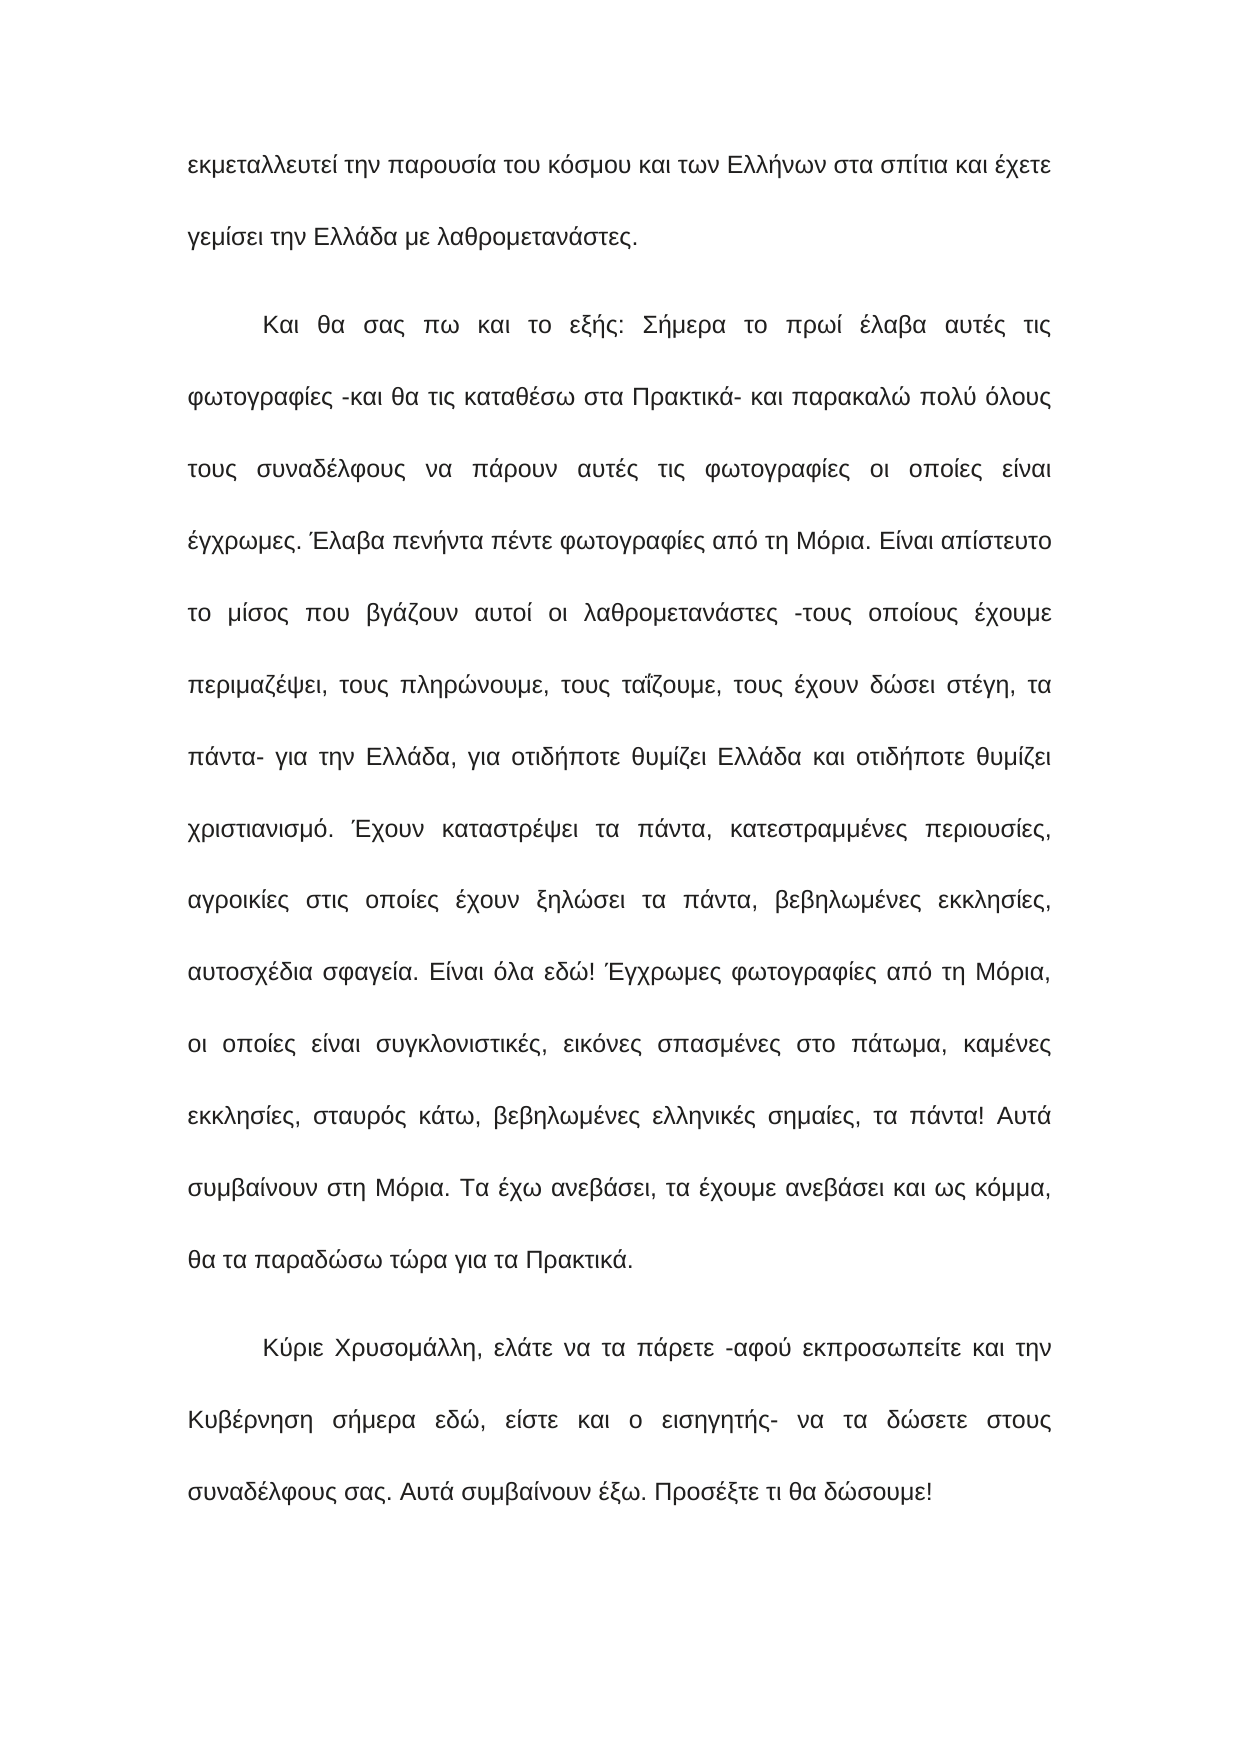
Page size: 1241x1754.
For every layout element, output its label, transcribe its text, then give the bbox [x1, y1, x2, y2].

text Και θα σας πω και το εξής: Σήμερα το πρωί έλαβα αυτές τις φωτογραφίες -και θα τις καταθέσω στα Πρακτικά- και παρακαλώ πολύ όλους τους συναδέλφους να πάρουν αυτές τις φωτογραφίες οι οποίες είναι έγχρωμες. Έλαβα πενήντα πέντε φωτογραφίες από τη Μόρια. Είναι απίστευτο το μίσος που βγάζουν αυτοί οι λαθρομετανάστες -τους οποίους έχουμε περιμαζέψει, τους πληρώνουμε, τους ταΐζουμε, τους έχουν δώσει στέγη, τα πάντα- για την Ελλάδα, για οτιδήποτε θυμίζει Ελλάδα και οτιδήποτε θυμίζει χριστιανισμό. Έχουν καταστρέψει τα πάντα, κατεστραμμένες περιουσίες, αγροικίες στις οποίες έχουν ξηλώσει τα πάντα, βεβηλωμένες εκκλησίες, αυτοσχέδια σφαγεία. Είναι όλα εδώ! Έγχρωμες φωτογραφίες από τη Μόρια, οι οποίες είναι συγκλονιστικές, εικόνες σπασμένες στο πάτωμα, καμένες εκκλησίες, σταυρός κάτω, βεβηλωμένες ελληνικές σημαίες, τα πάντα! Αυτά συμβαίνουν στη Μόρια. Τα έχω ανεβάσει, τα έχουμε ανεβάσει και ως κόμμα, θα τα παραδώσω τώρα για τα Πρακτικά. [187, 610, 1053, 1273]
text Και θα σας πω και το εξής: Σήμερα το πρωί έλαβα αυτές τις φωτογραφίες -και θα τις καταθέσω στα Πρακτικά- και παρακαλώ πολύ όλους τους συναδέλφους να πάρουν αυτές τις φωτογραφίες οι οποίες είναι έγχρωμες. Έλαβα πενήντα πέντε φωτογραφίες από τη Μόρια. Είναι απίστευτο το μίσος που βγάζουν αυτοί οι λαθρομετανάστες -τους οποίους έχουμε περιμαζέψει, τους πληρώνουμε, τους ταΐζουμε, τους έχουν δώσει στέγη, τα πάντα- για την Ελλάδα, για οτιδήποτε θυμίζει Ελλάδα και οτιδήποτε θυμίζει χριστιανισμό. Έχουν καταστρέψει τα πάντα, κατεστραμμένες περιουσίες, αγροικίες στις οποίες έχουν ξηλώσει τα πάντα, βεβηλωμένες εκκλησίες, αυτοσχέδια σφαγεία. Είναι όλα εδώ! Έγχρωμες φωτογραφίες από τη Μόρια, οι οποίες είναι συγκλονιστικές, εικόνες σπασμένες στο πάτωμα, καμένες εκκλησίες, σταυρός κάτω, βεβηλωμένες ελληνικές σημαίες, τα πάντα! Αυτά συμβαίνουν στη Μόρια. Τα έχω ανεβάσει, τα έχουμε ανεβάσει και ως κόμμα, θα τα παραδώσω τώρα για τα Πρακτικά. [187, 310, 1053, 464]
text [187, 150, 1053, 251]
text Και θα σας πω και το εξής: Σήμερα το πρωί έλαβα αυτές τις φωτογραφίες -και θα τις καταθέσω στα Πρακτικά- και παρακαλώ πολύ όλους τους συναδέλφους να πάρουν αυτές τις φωτογραφίες οι οποίες είναι έγχρωμες. Έλαβα πενήντα πέντε φωτογραφίες από τη Μόρια. Είναι απίστευτο το μίσος που βγάζουν αυτοί οι λαθρομετανάστες -τους οποίους έχουμε περιμαζέψει, τους πληρώνουμε, τους ταΐζουμε, τους έχουν δώσει στέγη, τα πάντα- για την Ελλάδα, για οτιδήποτε θυμίζει Ελλάδα και οτιδήποτε θυμίζει χριστιανισμό. Έχουν καταστρέψει τα πάντα, κατεστραμμένες περιουσίες, αγροικίες στις οποίες έχουν ξηλώσει τα πάντα, βεβηλωμένες εκκλησίες, αυτοσχέδια σφαγεία. Είναι όλα εδώ! Έγχρωμες φωτογραφίες από τη Μόρια, οι οποίες είναι συγκλονιστικές, εικόνες σπασμένες στο πάτωμα, καμένες εκκλησίες, σταυρός κάτω, βεβηλωμένες ελληνικές σημαίες, τα πάντα! Αυτά συμβαίνουν στη Μόρια. Τα έχω ανεβάσει, τα έχουμε ανεβάσει και ως κόμμα, θα τα παραδώσω τώρα για τα Πρακτικά. [187, 466, 1053, 608]
text Κύριε Χρυσομάλλη, ελάτε να τα πάρετε -αφού εκπροσωπείτε και την Κυβέρνηση σήμερα εδώ, είστε και ο εισηγητής- να τα δώσετε στους συναδέλφους σας. Αυτά συμβαίνουν έξω. Προσέξτε τι θα δώσουμε! [187, 1333, 1053, 1506]
